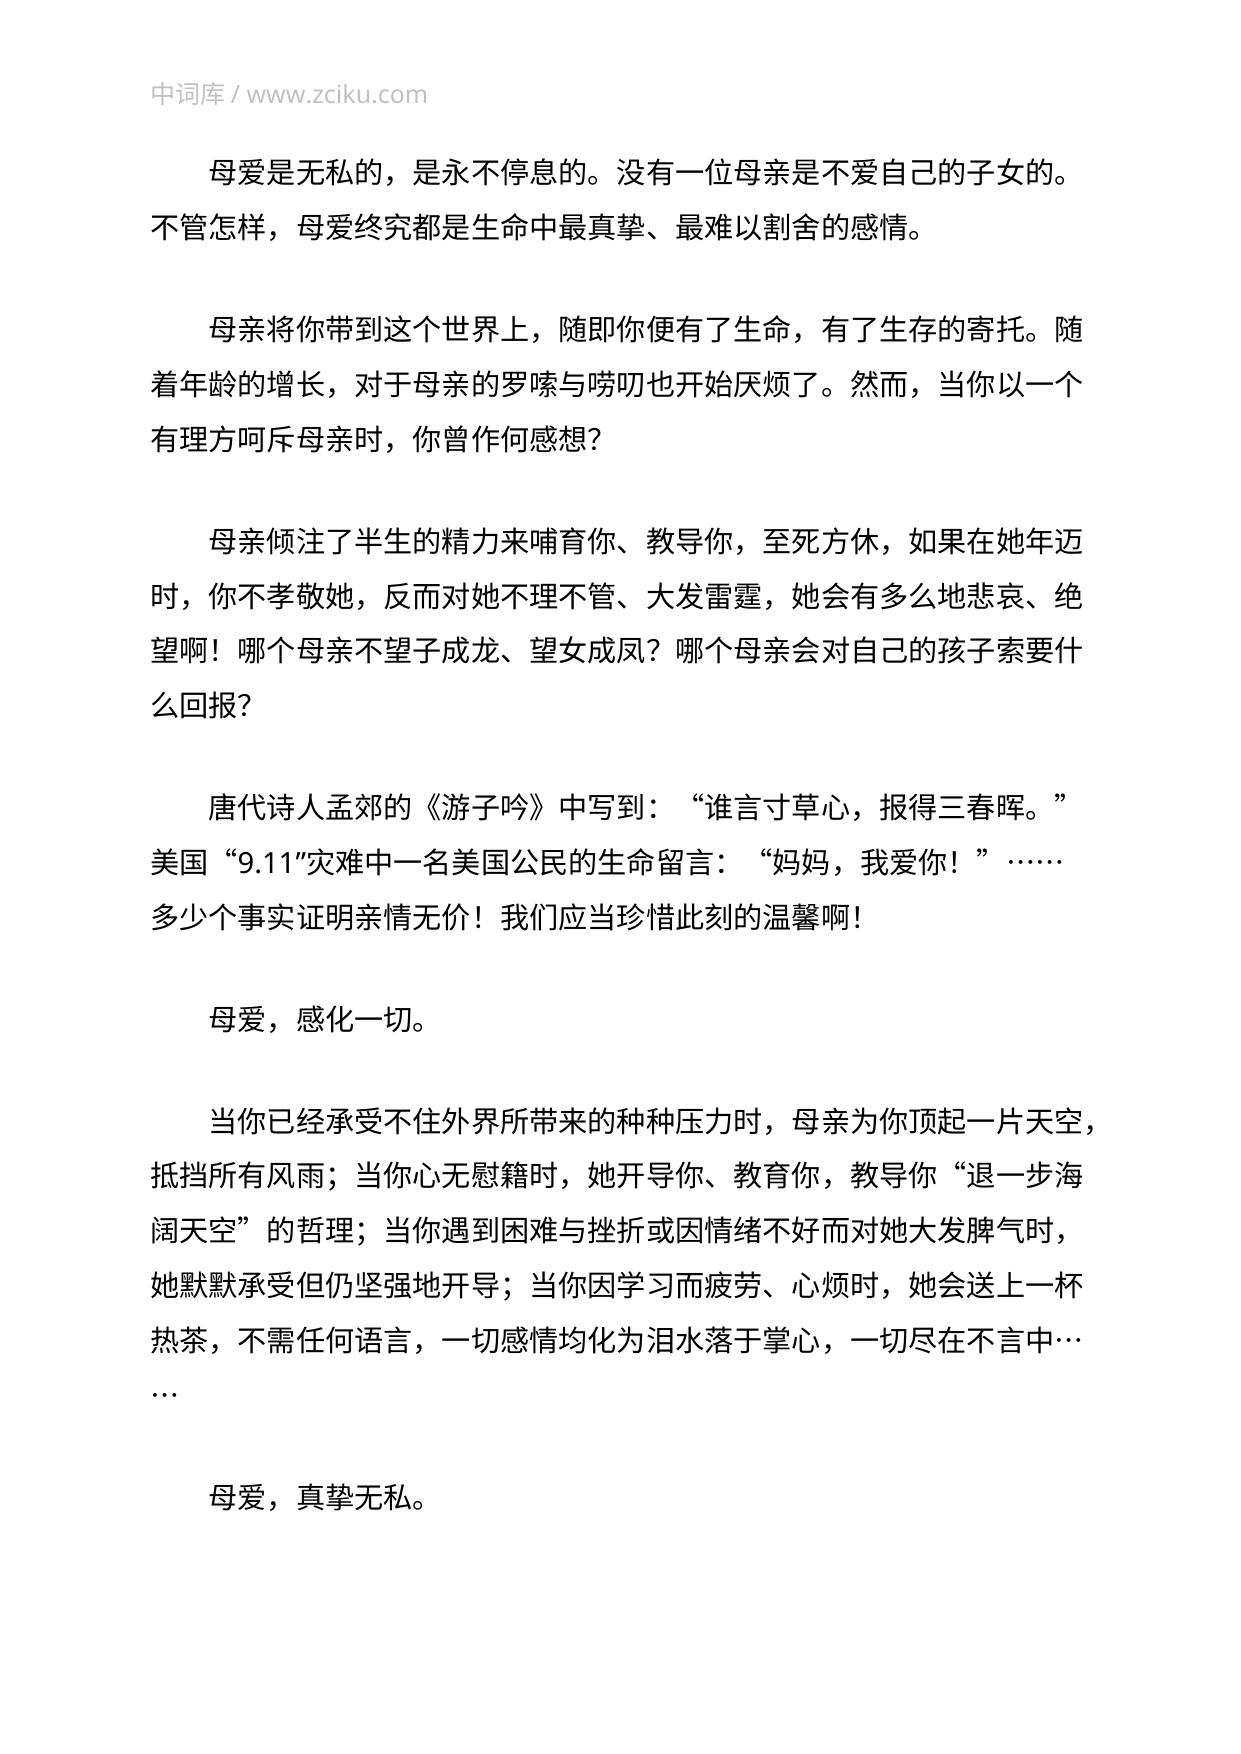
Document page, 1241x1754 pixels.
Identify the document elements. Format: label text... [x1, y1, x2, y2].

text 母爱，感化一切。 [150, 996, 1090, 1039]
text 母爱是无私的，是永不停息的。没有一位母亲是不爱自己的子女的。不管怎样，母爱终究都是生命中最真挚、最难以割舍的感情。 [150, 150, 1090, 247]
text 母爱，真挚无私。 [150, 1474, 1090, 1517]
text 母亲倾注了半生的精力来哺育你、教导你，至死方休，如果在她年迈时，你不孝敬她，反而对她不理不管、大发雷霆，她会有多么地悲哀、绝望啊！哪个母亲不望子成龙、望女成凤？哪个母亲会对自己的孩子索要什么回报？ [150, 518, 1090, 725]
text 当你已经承受不住外界所带来的种种压力时，母亲为你顶起一片天空，抵挡所有风雨；当你心无慰籍时，她开导你、教育你，教导你“退一步海阔天空”的哲理；当你遇到困难与挫折或因情绪不好而对她大发脾气时，她默默承受但仍坚强地开导；当你因学习而疲劳、心烦时，她会送上一杯热茶，不需任何语言，一切感情均化为泪水落于掌心，一切尽在不言中…… [150, 1098, 1090, 1415]
text 母亲将你带到这个世界上，随即你便有了生命，有了生存的寄托。随着年龄的增长，对于母亲的罗嗦与唠叨也开始厌烦了。然而，当你以一个有理方呵斥母亲时，你曾作何感想？ [150, 307, 1090, 459]
text 唐代诗人孟郊的《游子吟》中写到：“谁言寸草心，报得三春晖。”美国“9.11”灾难中一名美国公民的生命留言：“妈妈，我爱你！”……多少个事实证明亲情无价！我们应当珍惜此刻的温馨啊！ [150, 785, 1090, 937]
